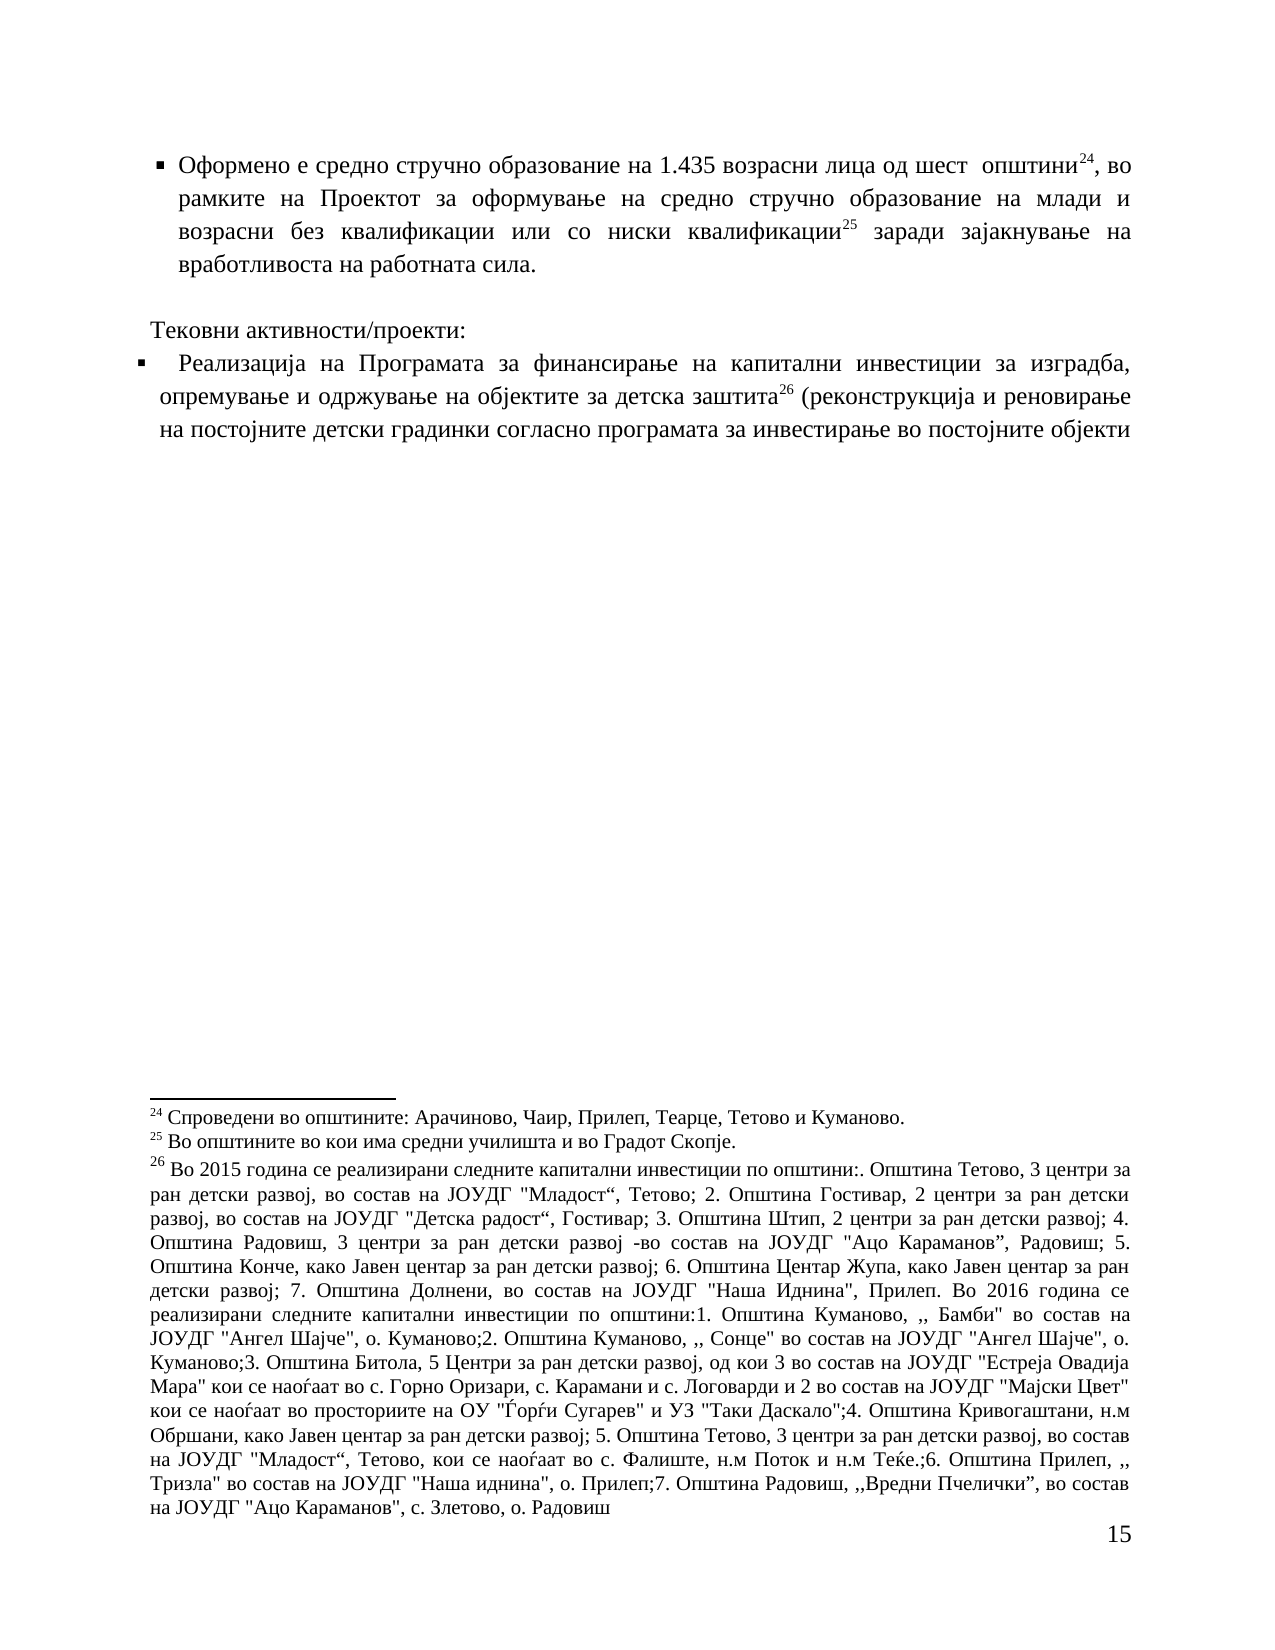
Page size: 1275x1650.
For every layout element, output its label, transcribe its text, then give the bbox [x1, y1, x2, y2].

list Оформено е средно стручно образование на 1.435 возрасни лица од шест општини, во рамките на Проектот за оформување на средно стручно образование на млади и возрасни без квалификации или со ниски квалификации заради зајакнување на вработливоста на работната сила. [155, 150, 1132, 278]
list Реализација на Програмата за финансирање на капитални инвестиции за изградба, опремување и одржување на објектите за детска заштита (реконструкција и реновирање на постојните детски градинки согласно програмата за инвестирање во постојните објекти на детските градинки, опремување на новоизградените детски градинки, како и реновирање и опремување на постојните објекти на детските одморалишта). [136, 348, 1132, 476]
list Тековни активности/проекти: [150, 315, 1132, 344]
